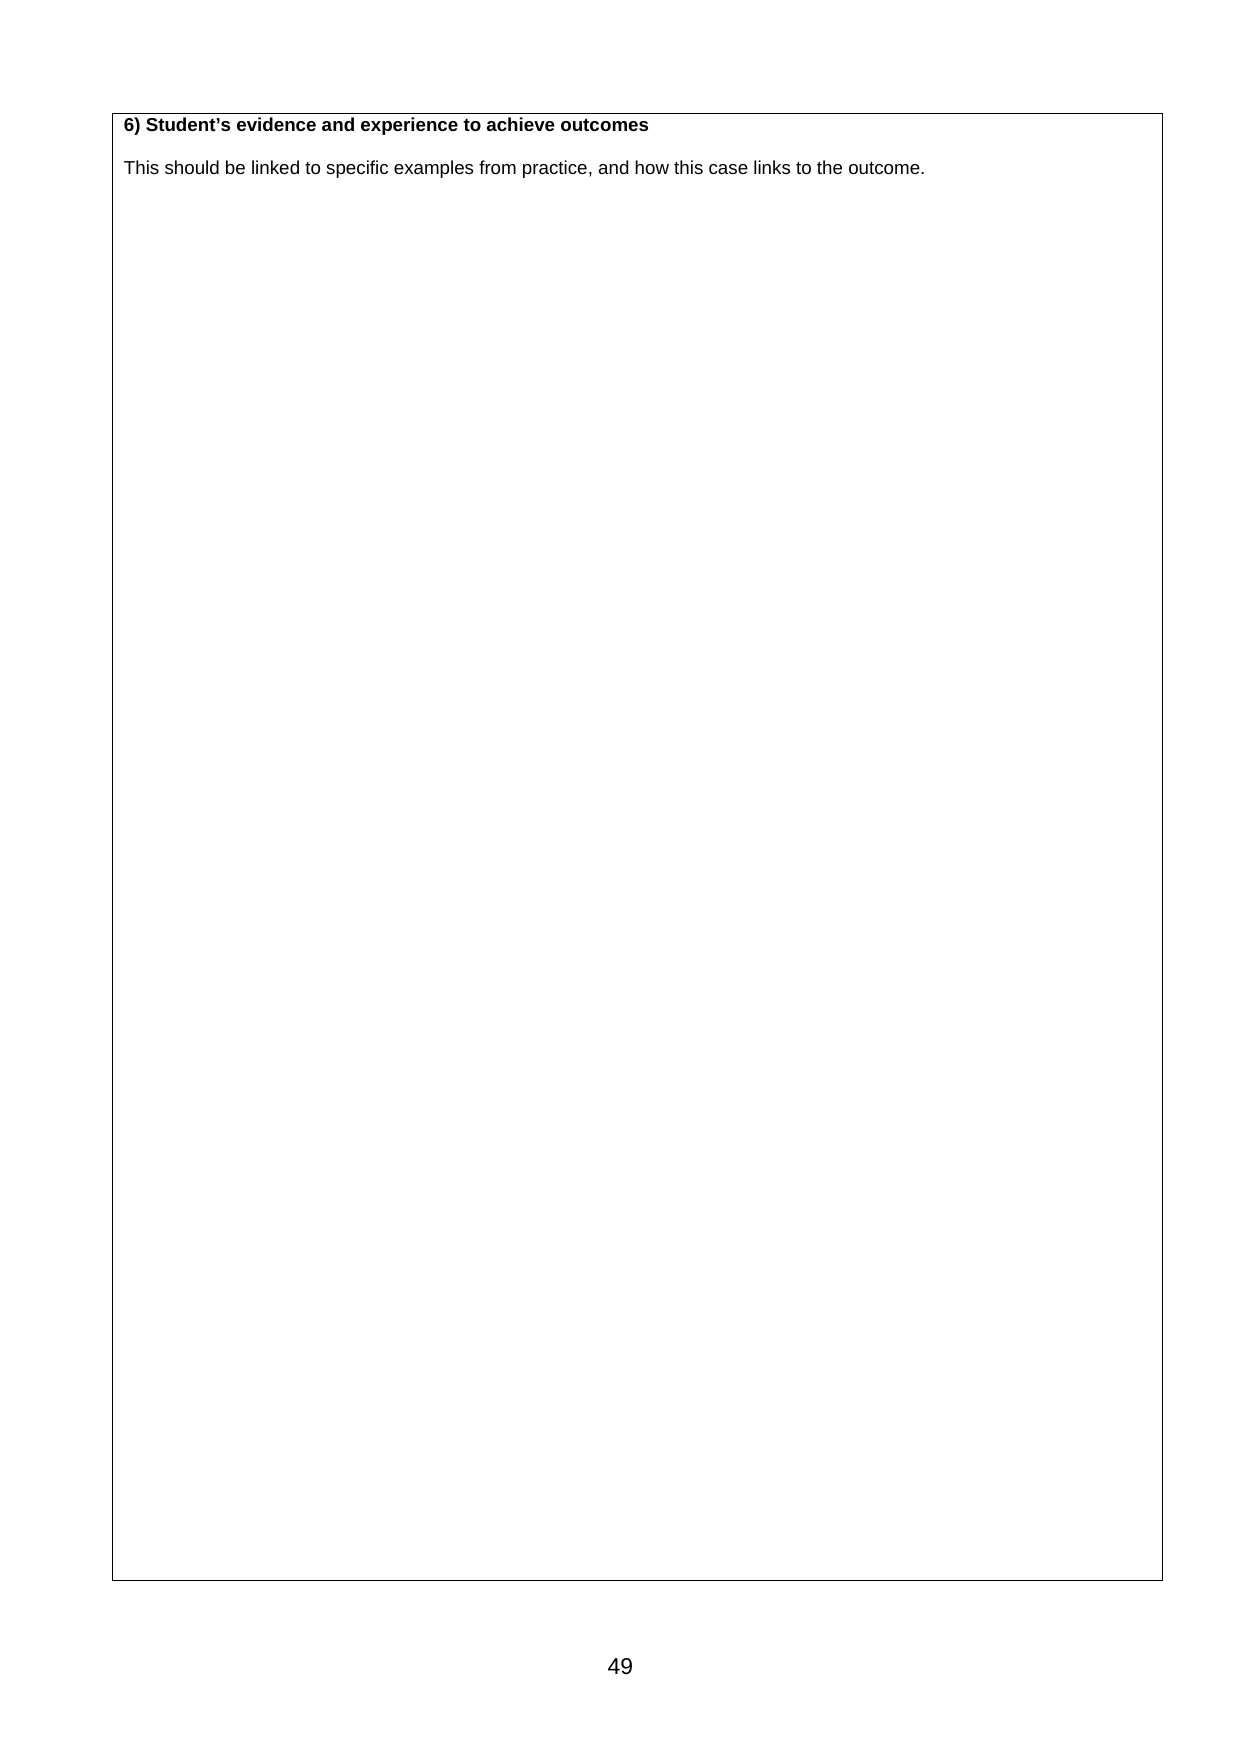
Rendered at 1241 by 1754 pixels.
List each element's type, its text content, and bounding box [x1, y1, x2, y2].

table_cell 6) Student’s evidence and experience to achieve outcomes This should be linked to specific examples from practice, and how this case links to the outcome. [113, 114, 1162, 1580]
